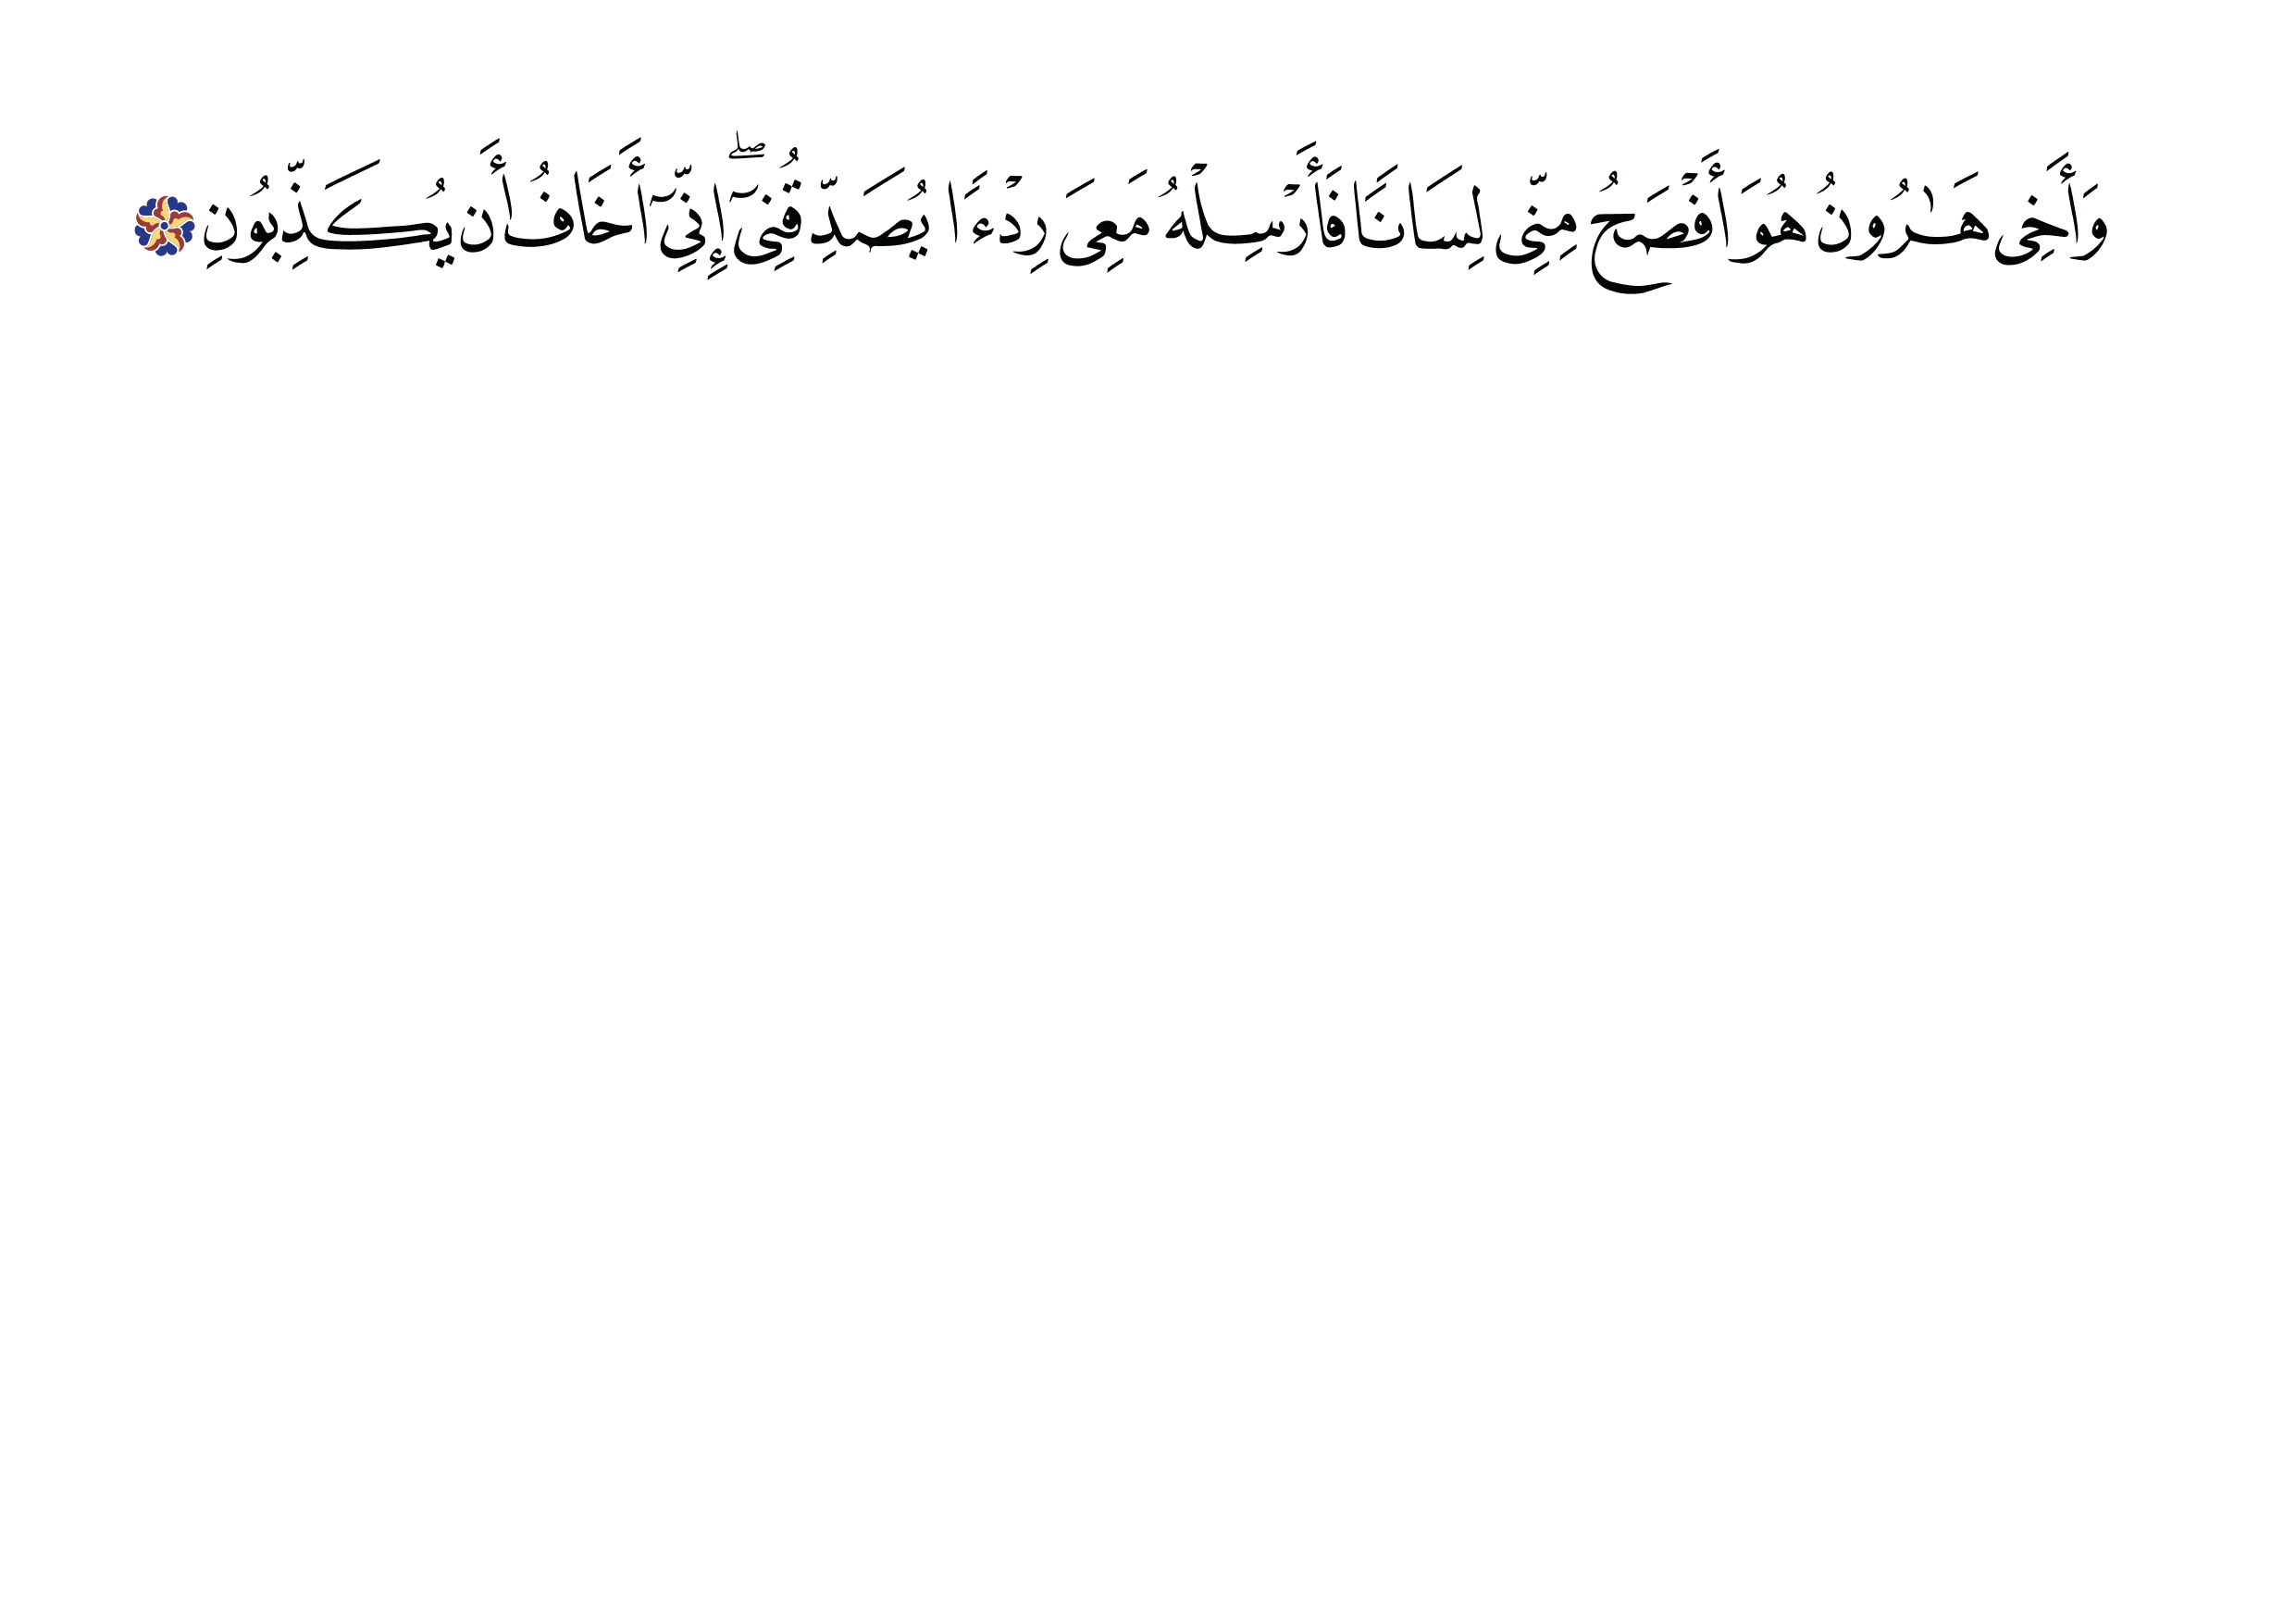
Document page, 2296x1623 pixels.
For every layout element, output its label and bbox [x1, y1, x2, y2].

picture [57, 57, 2179, 377]
